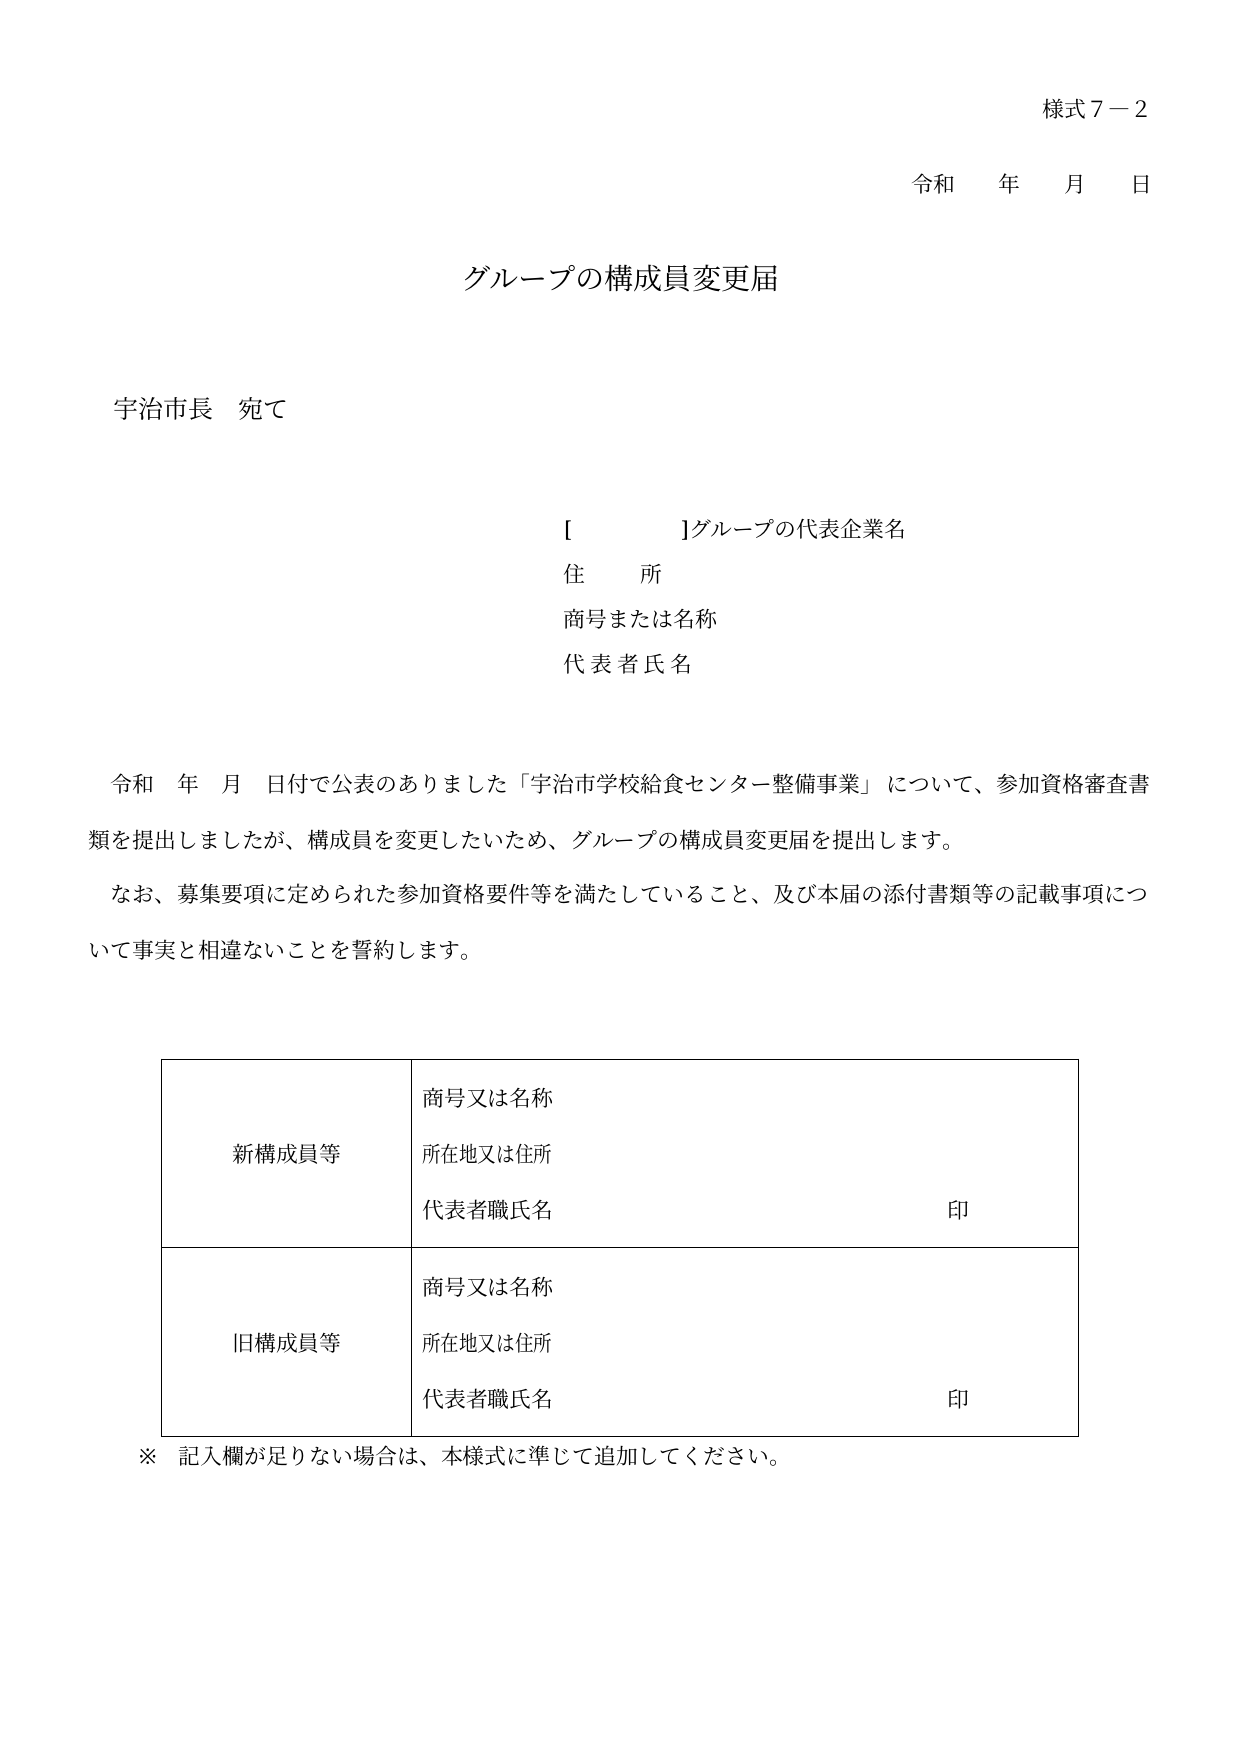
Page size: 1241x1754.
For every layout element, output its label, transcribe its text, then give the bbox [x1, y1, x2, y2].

table_header 商号又は名称 所在地又は住所 代表者職氏名 印 [412, 1060, 1078, 1247]
text グループの構成員変更届 [89, 239, 1152, 314]
text 令和 年 月 日付で公表のありました「宇治市学校給食センター整備事業」について、参加資格審査書類を提出しましたが、構成員を変更したいため、グループの構成員変更届を提出します。 [89, 764, 1152, 858]
text ※ 記入欄が足りない場合は、本様式に準じて追加してください。 [138, 1437, 1152, 1474]
table_cell 旧構成員等 [162, 1248, 411, 1436]
table_header 新構成員等 [162, 1060, 411, 1247]
table_cell 商号又は名称 所在地又は住所 代表者職氏名 印 [412, 1248, 1078, 1436]
text 令和 年 月 日 [89, 164, 1152, 202]
text 代表者氏名 [89, 644, 1152, 682]
text 住所 [89, 554, 1152, 592]
text 様式７―２ [89, 89, 1152, 127]
text [ ]グループの代表企業名 [89, 509, 1152, 547]
text 商号または名称 [89, 599, 1152, 637]
text 宇治市長 宛て [89, 389, 1152, 427]
text なお、募集要項に定められた参加資格要件等を満たしていること、及び本届の添付書類等の記載事項について事実と相違ないことを誓約します。 [89, 874, 1152, 968]
